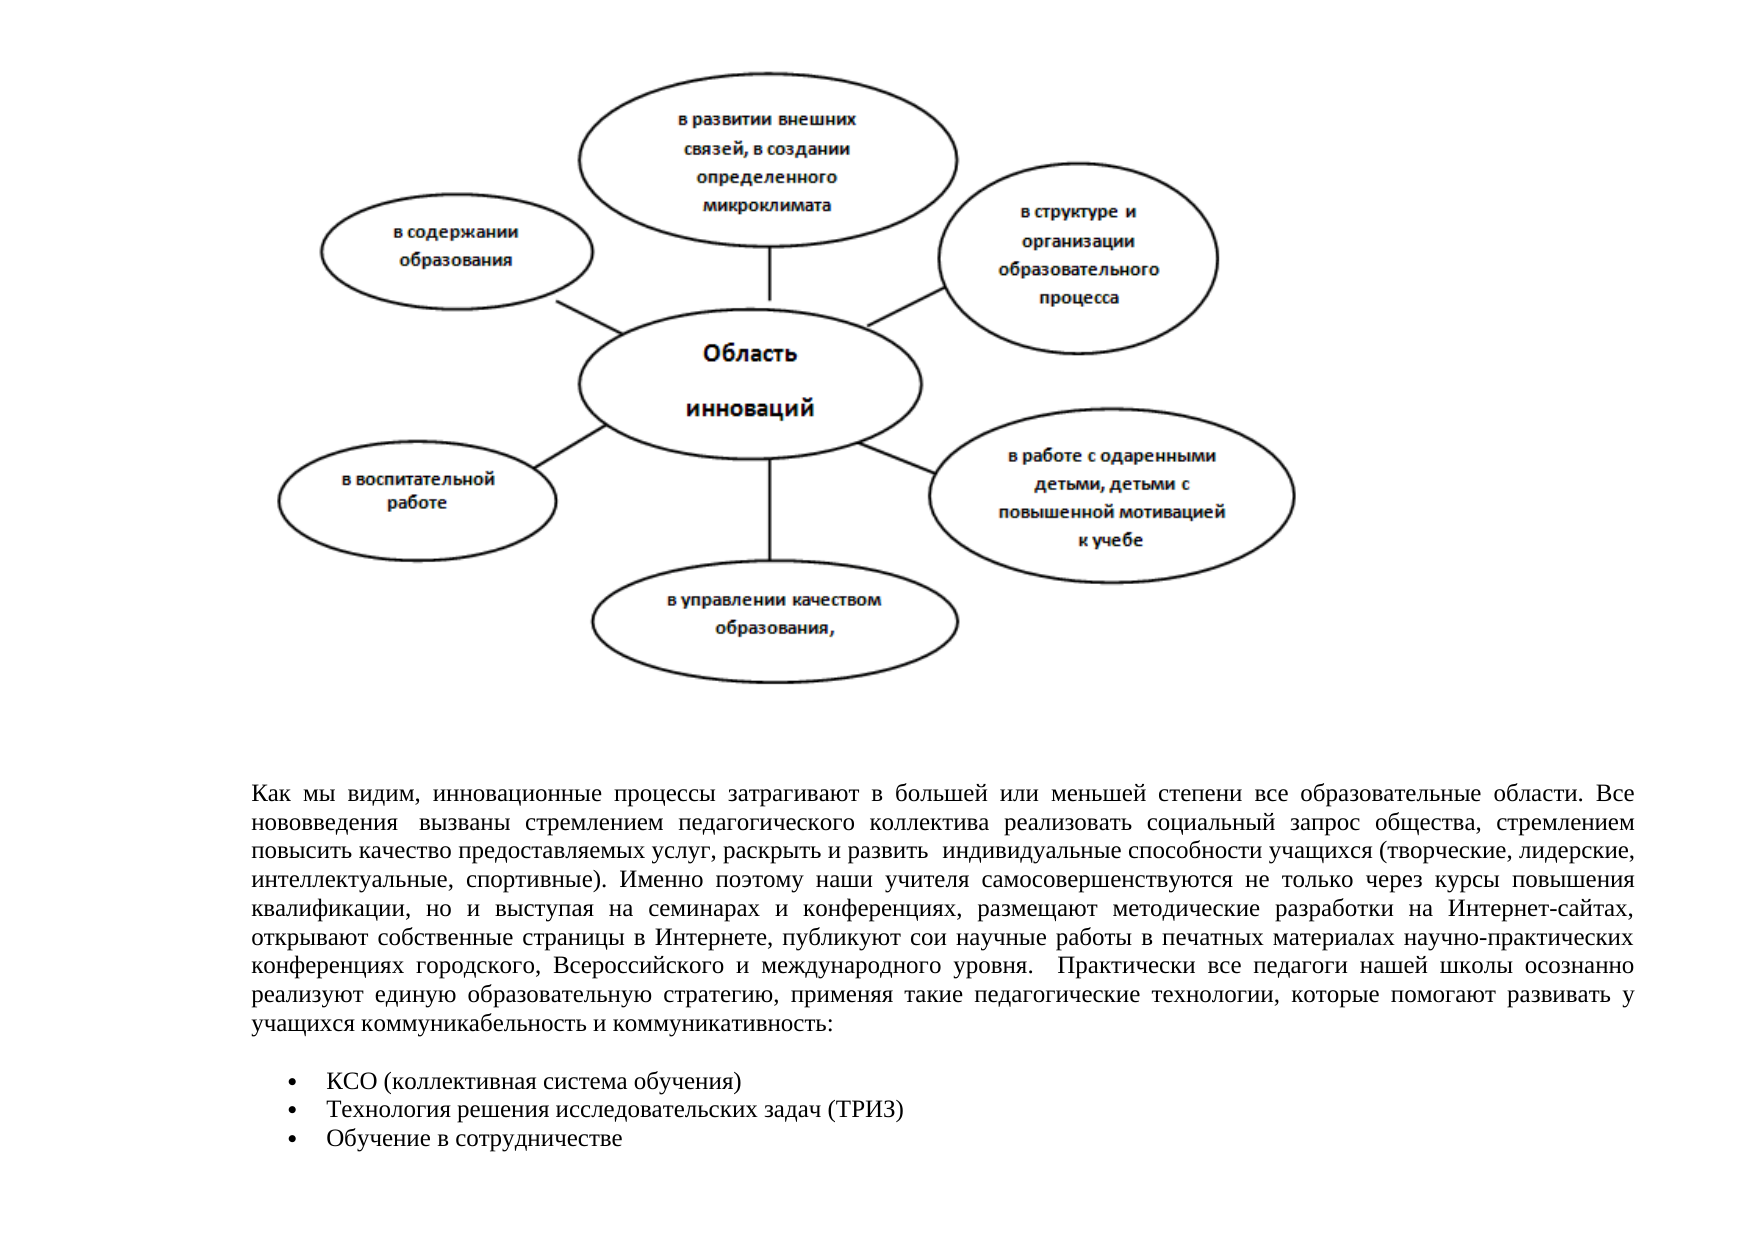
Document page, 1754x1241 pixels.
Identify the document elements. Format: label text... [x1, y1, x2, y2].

list Обучение в сотрудничестве [288, 1123, 1636, 1152]
text Как мы видим, инновационные процессы затрагивают в большей или меньшей степени все образовательные области. Все нововведения вызваны стремлением педагогического коллектива реализовать социальный запрос общества, стремлением повысить качество предоставляемых услуг, раскрыть и развить индивидуальные способности учащихся (творческие, лидерские, интеллектуальные, спортивные). Именно поэтому наши учителя самосовершенствуются не только через курсы повышения квалификации, но и выступая на семинарах и конференциях, размещают методические разработки на Интернет-сайтах, открывают собственные страницы в Интернете, публикуют сои научные работы в печатных материалах научно-практических конференциях городского, Всероссийского и международного уровня. Практически все педагоги нашей школы осознанно реализуют единую образовательную стратегию, применяя такие педагогические технологии, которые помогают развивать у учащихся коммуникабельность и коммуникативность: [251, 778, 1636, 1037]
list Технология решения исследовательских задач (ТРИЗ) [288, 1094, 1636, 1123]
list КСО (коллективная система обучения) [288, 1066, 1636, 1094]
picture [251, 59, 1310, 692]
